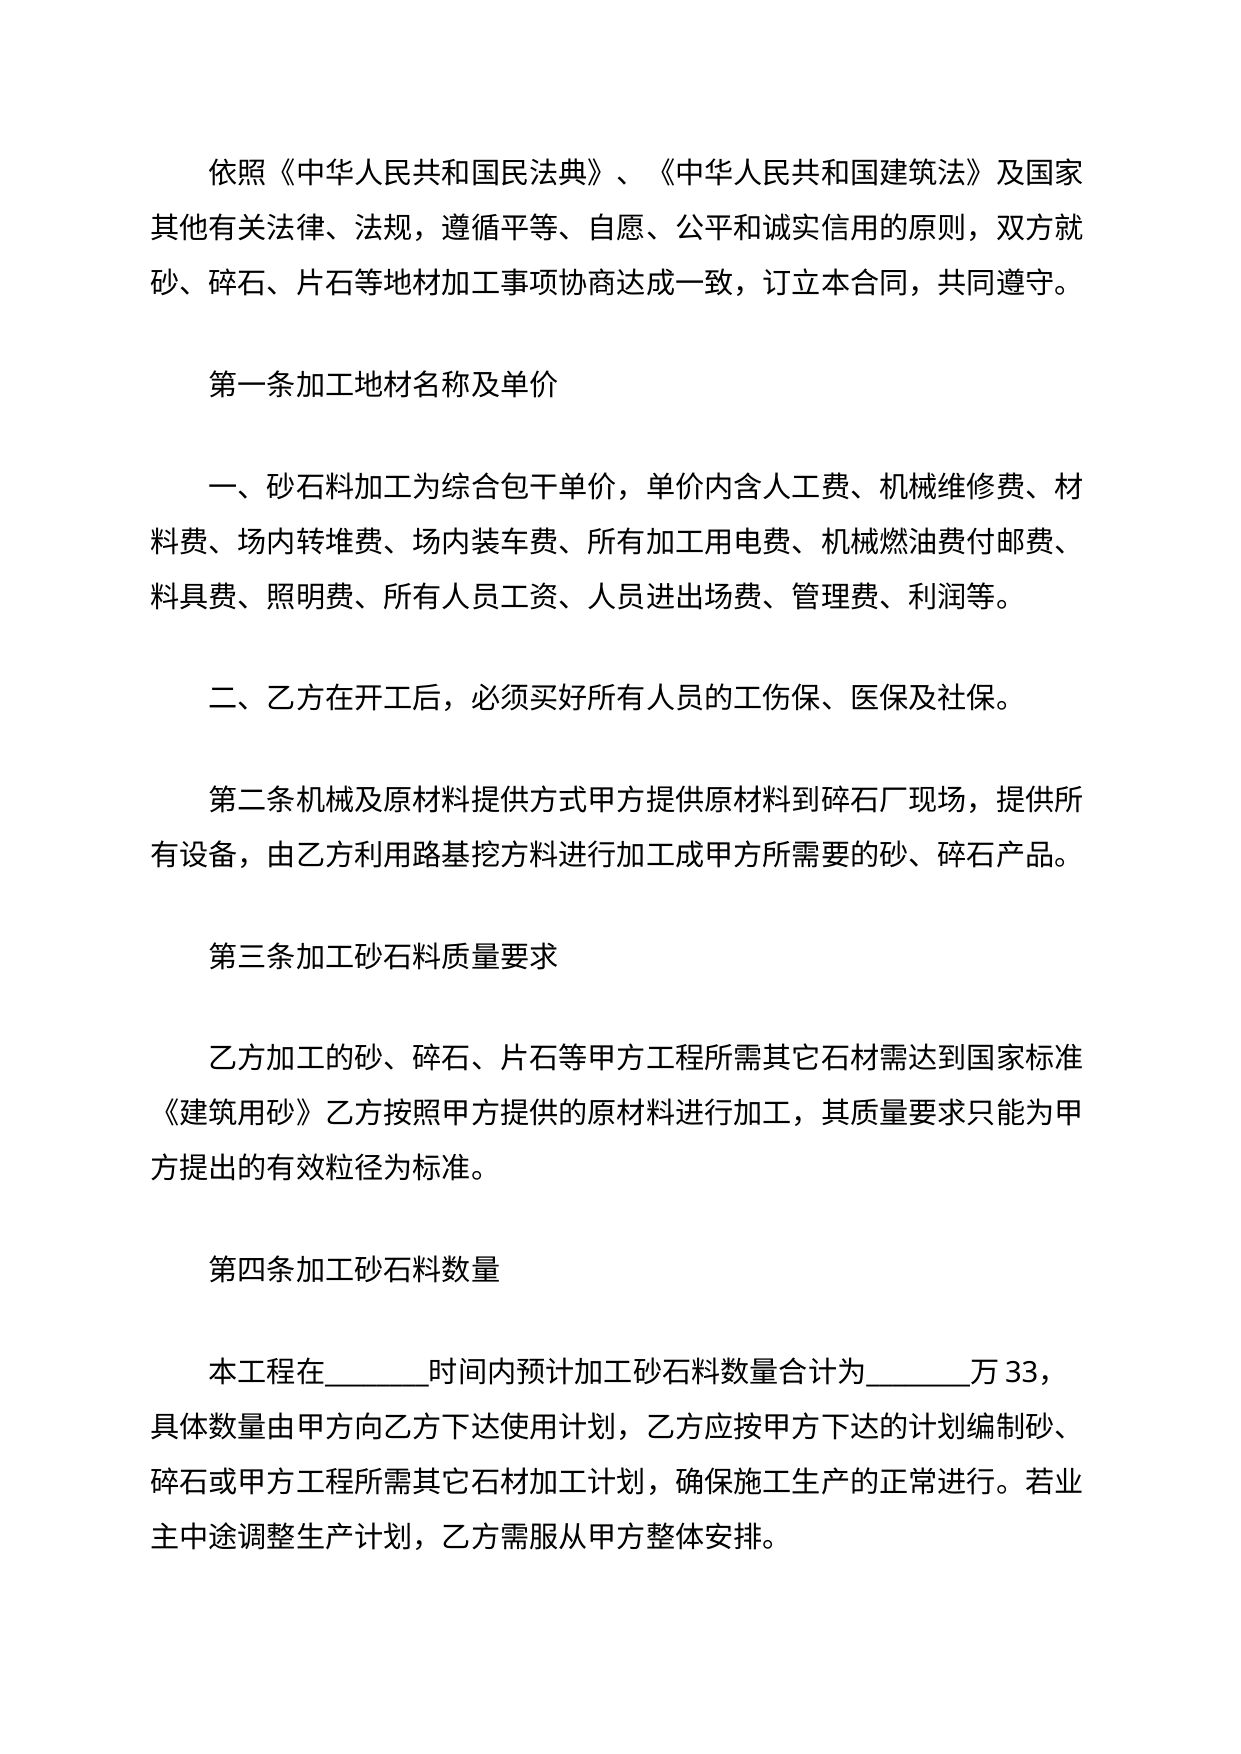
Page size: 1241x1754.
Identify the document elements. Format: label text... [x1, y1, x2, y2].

text 第三条加工砂石料质量要求 [150, 933, 1090, 976]
text 第一条加工地材名称及单价 [150, 362, 1090, 404]
text 本工程在________时间内预计加工砂石料数量合计为________万33，具体数量由甲方向乙方下达使用计划，乙方应按甲方下达的计划编制砂、碎石或甲方工程所需其它石材加工计划，确保施工生产的正常进行。若业主中途调整生产计划，乙方需服从甲方整体安排。 [150, 1348, 1090, 1556]
text 第二条机械及原材料提供方式甲方提供原材料到碎石厂现场，提供所有设备，由乙方利用路基挖方料进行加工成甲方所需要的砂、碎石产品。 [150, 777, 1090, 874]
text 二、乙方在开工后，必须买好所有人员的工伤保、医保及社保。 [150, 675, 1090, 717]
text 依照《中华人民共和国民法典》、《中华人民共和国建筑法》及国家其他有关法律、法规，遵循平等、自愿、公平和诚实信用的原则，双方就砂、碎石、片石等地材加工事项协商达成一致，订立本合同，共同遵守。 [150, 150, 1090, 302]
text 第四条加工砂石料数量 [150, 1247, 1090, 1289]
text 乙方加工的砂、碎石、片石等甲方工程所需其它石材需达到国家标准《建筑用砂》乙方按照甲方提供的原材料进行加工，其质量要求只能为甲方提出的有效粒径为标准。 [150, 1035, 1090, 1187]
text 一、砂石料加工为综合包干单价，单价内含人工费、机械维修费、材料费、场内转堆费、场内装车费、所有加工用电费、机械燃油费付邮费、料具费、照明费、所有人员工资、人员进出场费、管理费、利润等。 [150, 463, 1090, 615]
